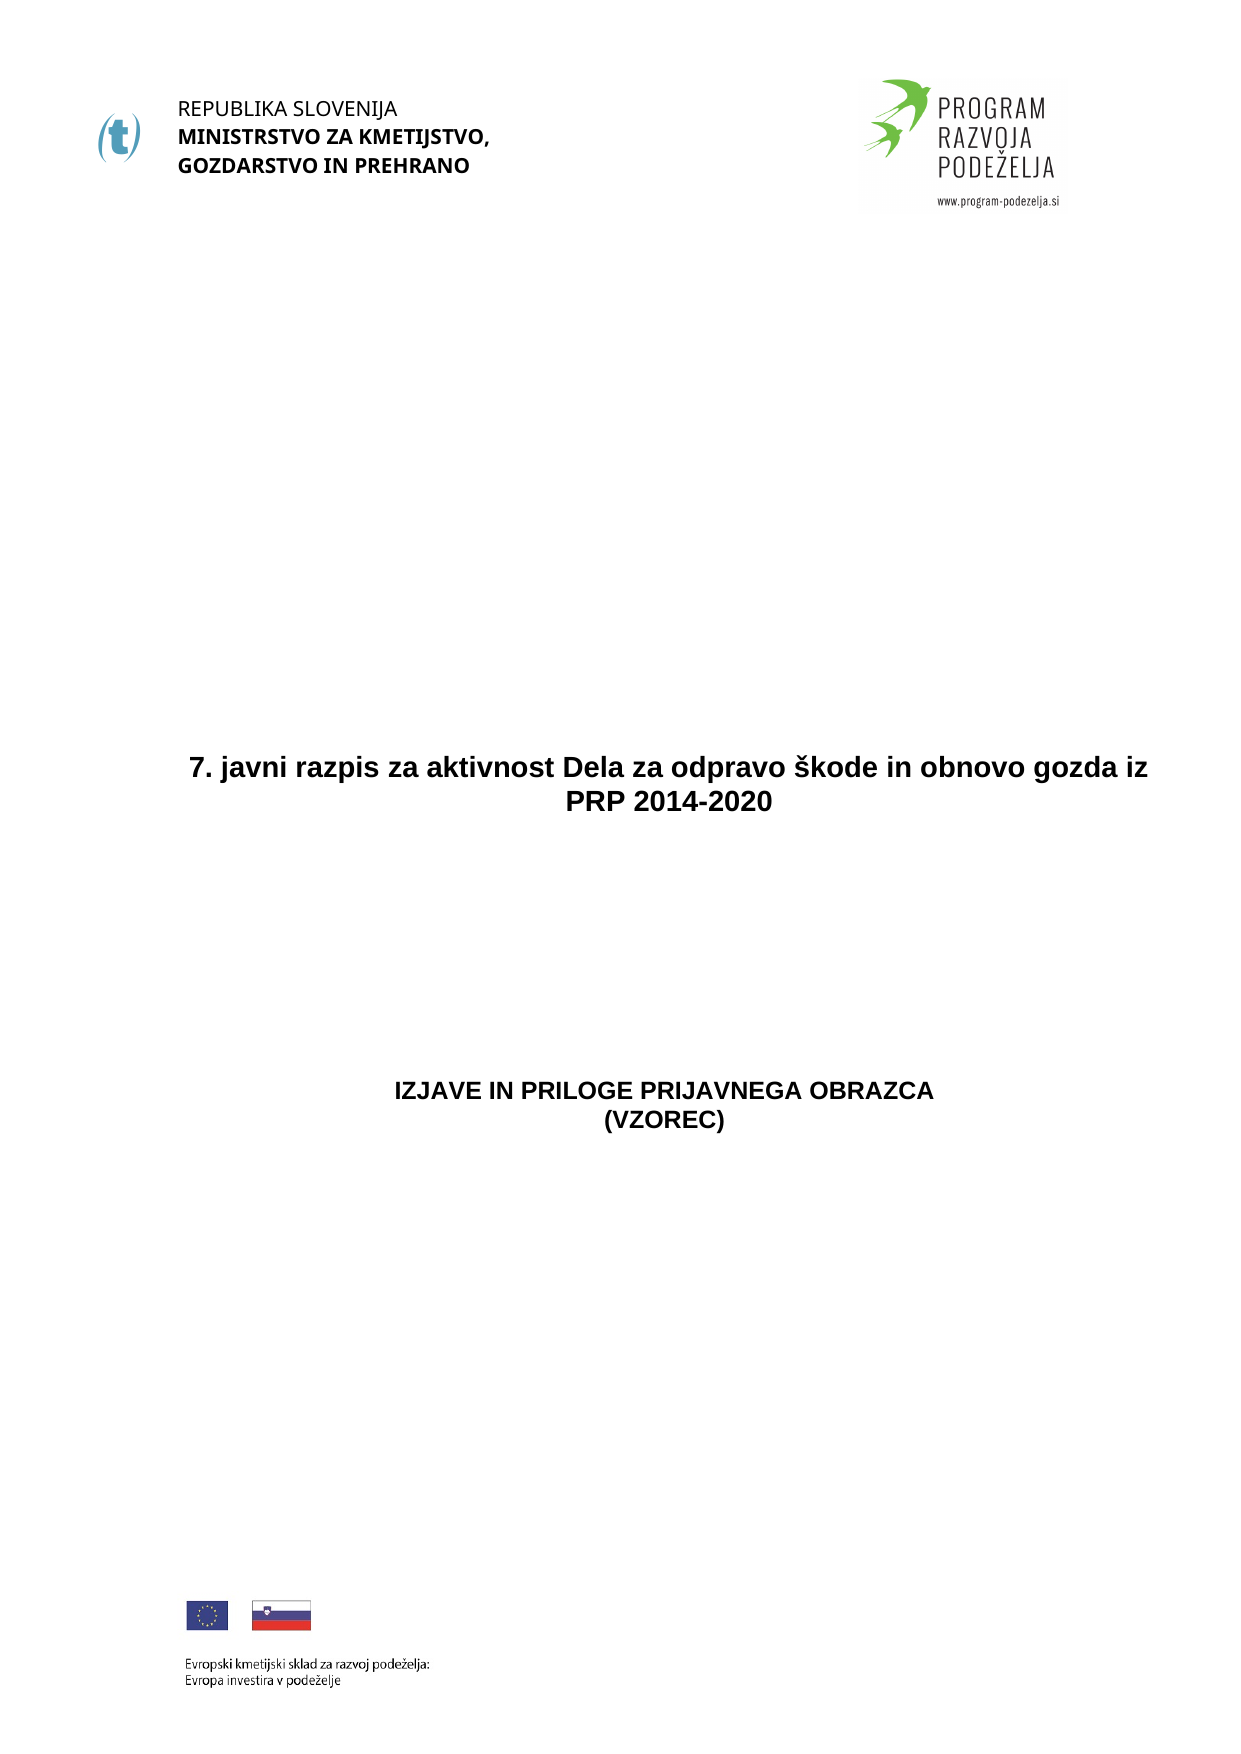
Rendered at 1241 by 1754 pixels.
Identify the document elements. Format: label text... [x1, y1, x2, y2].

picture [177, 1591, 437, 1695]
picture [858, 78, 1068, 214]
text 7. javni razpis za aktivnost Dela za odpravo škode in obnovo gozda iz PRP 2014-2020 [187, 751, 1152, 818]
text IZJAVE IN PRILOGE PRIJAVNEGA OBRAZCA [177, 1076, 1152, 1105]
text (VZOREC) [177, 1105, 1152, 1134]
